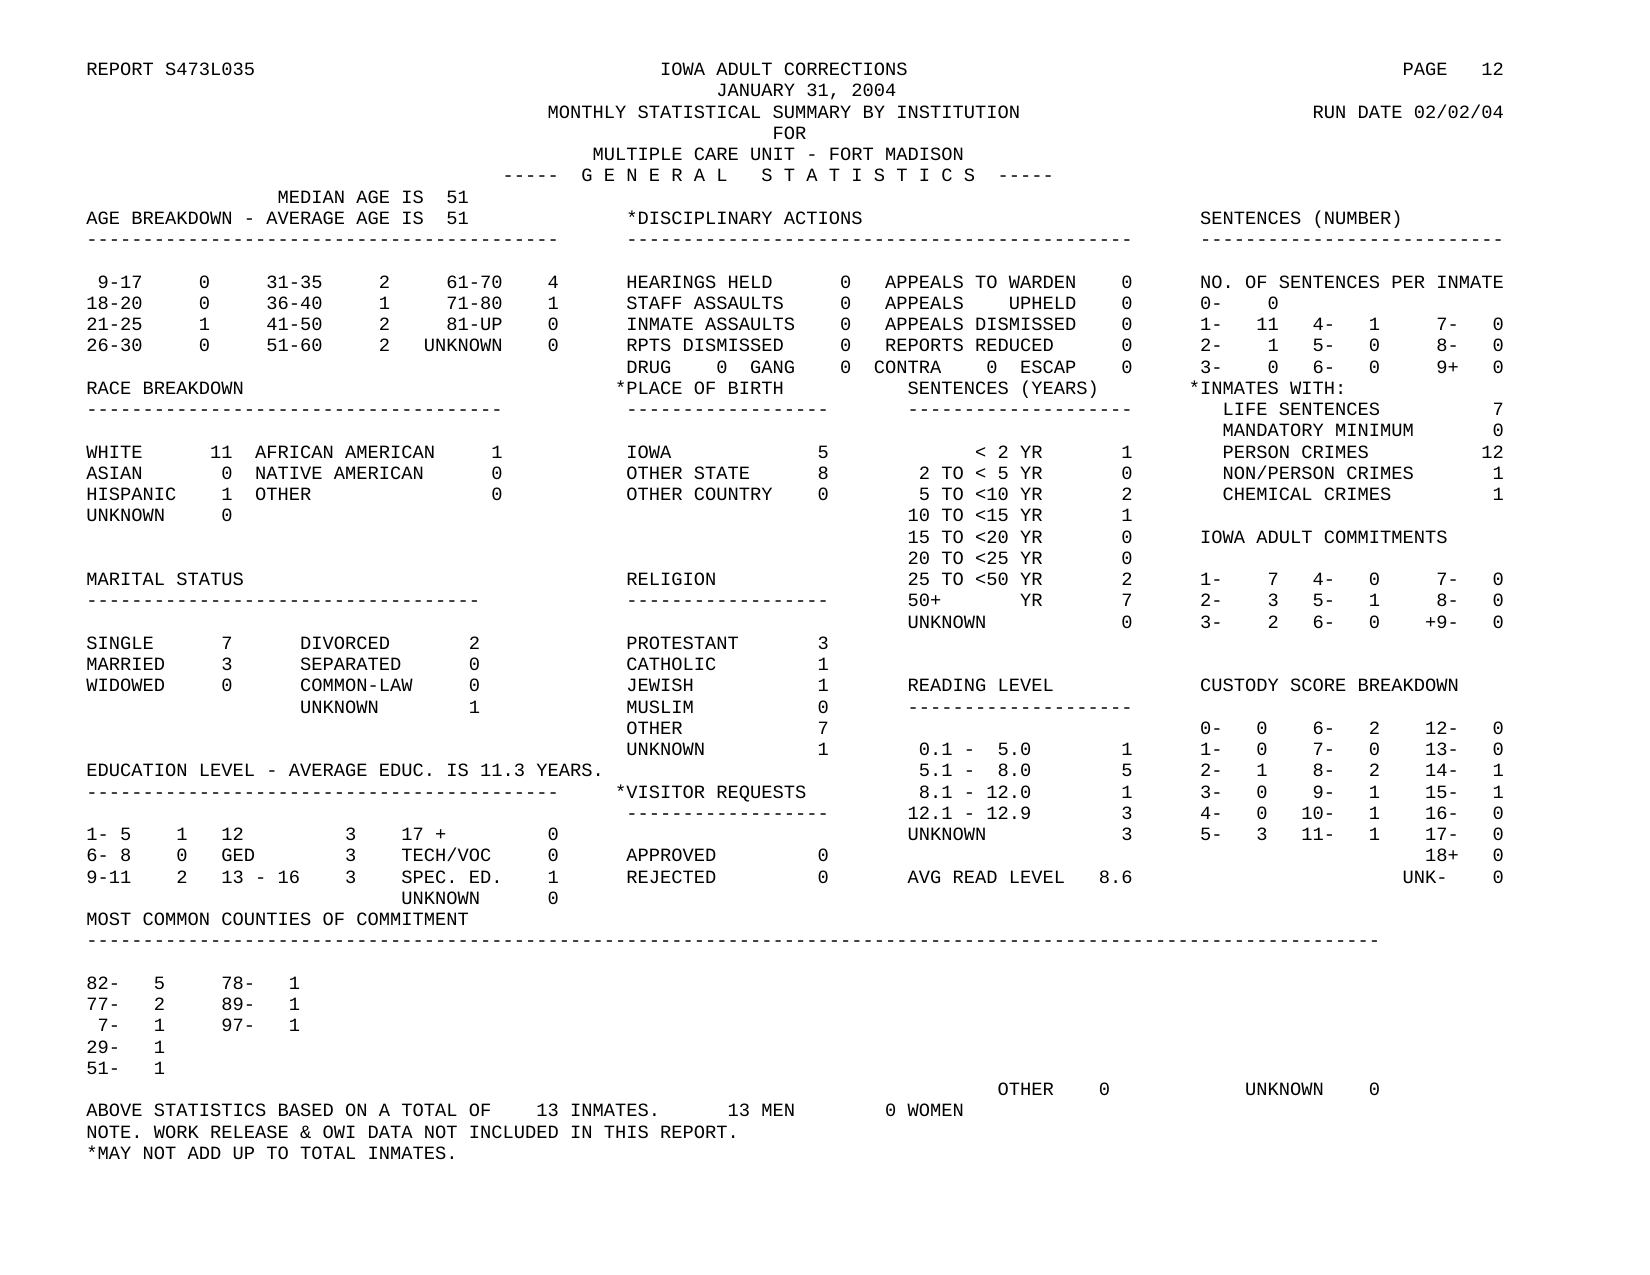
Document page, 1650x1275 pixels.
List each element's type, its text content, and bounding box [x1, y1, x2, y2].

text MARRIED 3 SEPARATED 0 CATHOLIC 1 [30, 655, 1590, 676]
text 51- 1 [30, 1059, 1590, 1080]
text UNKNOWN 1 0.1 - 5.0 1 1- 0 7- 0 13- 0 [30, 740, 1590, 761]
text 7- 1 97- 1 [30, 1016, 1590, 1037]
text ------------------------------------------ --------------------------------------------- --------------------------- [30, 230, 1590, 251]
text ABOVE STATISTICS BASED ON A TOTAL OF 13 INMATES. 13 MEN 0 WOMEN [30, 1101, 1590, 1122]
text 15 TO <20 YR 0 IOWA ADULT COMMITMENTS [30, 527, 1590, 549]
text 9-11 2 13 - 16 3 SPEC. ED. 1 REJECTED 0 AVG READ LEVEL 8.6 UNK- 0 [30, 867, 1590, 889]
text 1- 5 1 12 3 17 + 0 UNKNOWN 3 5- 3 11- 1 17- 0 [30, 825, 1590, 846]
text ------------------------------------------ *VISITOR REQUESTS 8.1 - 12.0 1 3- 0 9- 1 15- 1 [30, 782, 1590, 804]
text EDUCATION LEVEL - AVERAGE EDUC. IS 11.3 YEARS. 5.1 - 8.0 5 2- 1 8- 2 14- 1 [30, 761, 1590, 782]
text OTHER 0 UNKNOWN 0 [30, 1080, 1590, 1101]
text 21-25 1 41-50 2 81-UP 0 INMATE ASSAULTS 0 APPEALS DISMISSED 0 1- 11 4- 1 7- 0 [30, 315, 1590, 336]
text MONTHLY STATISTICAL SUMMARY BY INSTITUTION RUN DATE 02/02/04 [30, 102, 1590, 124]
text FOR [30, 124, 1590, 145]
text OTHER 7 0- 0 6- 2 12- 0 [30, 719, 1590, 740]
text 18-20 0 36-40 1 71-80 1 STAFF ASSAULTS 0 APPEALS UPHELD 0 0- 0 [30, 294, 1590, 315]
text 77- 2 89- 1 [30, 995, 1590, 1016]
text NOTE. WORK RELEASE & OWI DATA NOT INCLUDED IN THIS REPORT. [30, 1122, 1590, 1144]
text JANUARY 31, 2004 [30, 81, 1590, 102]
text UNKNOWN 0 [30, 889, 1590, 910]
text WIDOWED 0 COMMON-LAW 0 JEWISH 1 READING LEVEL CUSTODY SCORE BREAKDOWN [30, 676, 1590, 697]
text UNKNOWN 1 MUSLIM 0 -------------------- [30, 697, 1590, 719]
text RACE BREAKDOWN *PLACE OF BIRTH SENTENCES (YEARS) *INMATES WITH: [30, 379, 1590, 400]
text MANDATORY MINIMUM 0 [30, 421, 1590, 442]
text ----------------------------------- ------------------ 50+ YR 7 2- 3 5- 1 8- 0 [30, 591, 1590, 612]
text ----- G E N E R A L S T A T I S T I C S ----- [30, 166, 1590, 187]
text HISPANIC 1 OTHER 0 OTHER COUNTRY 0 5 TO <10 YR 2 CHEMICAL CRIMES 1 [30, 485, 1590, 506]
text WHITE 11 AFRICAN AMERICAN 1 IOWA 5 < 2 YR 1 PERSON CRIMES 12 [30, 442, 1590, 464]
text ------------------ 12.1 - 12.9 3 4- 0 10- 1 16- 0 [30, 804, 1590, 825]
text MOST COMMON COUNTIES OF COMMITMENT [30, 910, 1590, 931]
text REPORT S473L035 IOWA ADULT CORRECTIONS PAGE 12 [30, 60, 1590, 81]
text AGE BREAKDOWN - AVERAGE AGE IS 51 *DISCIPLINARY ACTIONS SENTENCES (NUMBER) [30, 209, 1590, 230]
text 29- 1 [30, 1037, 1590, 1059]
text MEDIAN AGE IS 51 [30, 187, 1590, 209]
text ------------------------------------------------------------------------------------------------------------------- [30, 931, 1590, 952]
text 20 TO <25 YR 0 [30, 549, 1590, 570]
text 26-30 0 51-60 2 UNKNOWN 0 RPTS DISMISSED 0 REPORTS REDUCED 0 2- 1 5- 0 8- 0 [30, 336, 1590, 357]
text 9-17 0 31-35 2 61-70 4 HEARINGS HELD 0 APPEALS TO WARDEN 0 NO. OF SENTENCES PER INMATE [30, 272, 1590, 294]
text DRUG 0 GANG 0 CONTRA 0 ESCAP 0 3- 0 6- 0 9+ 0 [30, 357, 1590, 379]
text ASIAN 0 NATIVE AMERICAN 0 OTHER STATE 8 2 TO < 5 YR 0 NON/PERSON CRIMES 1 [30, 464, 1590, 485]
text ------------------------------------- ------------------ -------------------- LIFE SENTENCES 7 [30, 400, 1590, 421]
text MULTIPLE CARE UNIT - FORT MADISON [30, 145, 1590, 166]
text *MAY NOT ADD UP TO TOTAL INMATES. [30, 1144, 1590, 1165]
text MARITAL STATUS RELIGION 25 TO <50 YR 2 1- 7 4- 0 7- 0 [30, 570, 1590, 591]
text SINGLE 7 DIVORCED 2 PROTESTANT 3 [30, 634, 1590, 655]
text UNKNOWN 0 3- 2 6- 0 +9- 0 [30, 612, 1590, 634]
text UNKNOWN 0 10 TO <15 YR 1 [30, 506, 1590, 527]
text 82- 5 78- 1 [30, 974, 1590, 995]
text 6- 8 0 GED 3 TECH/VOC 0 APPROVED 0 18+ 0 [30, 846, 1590, 867]
